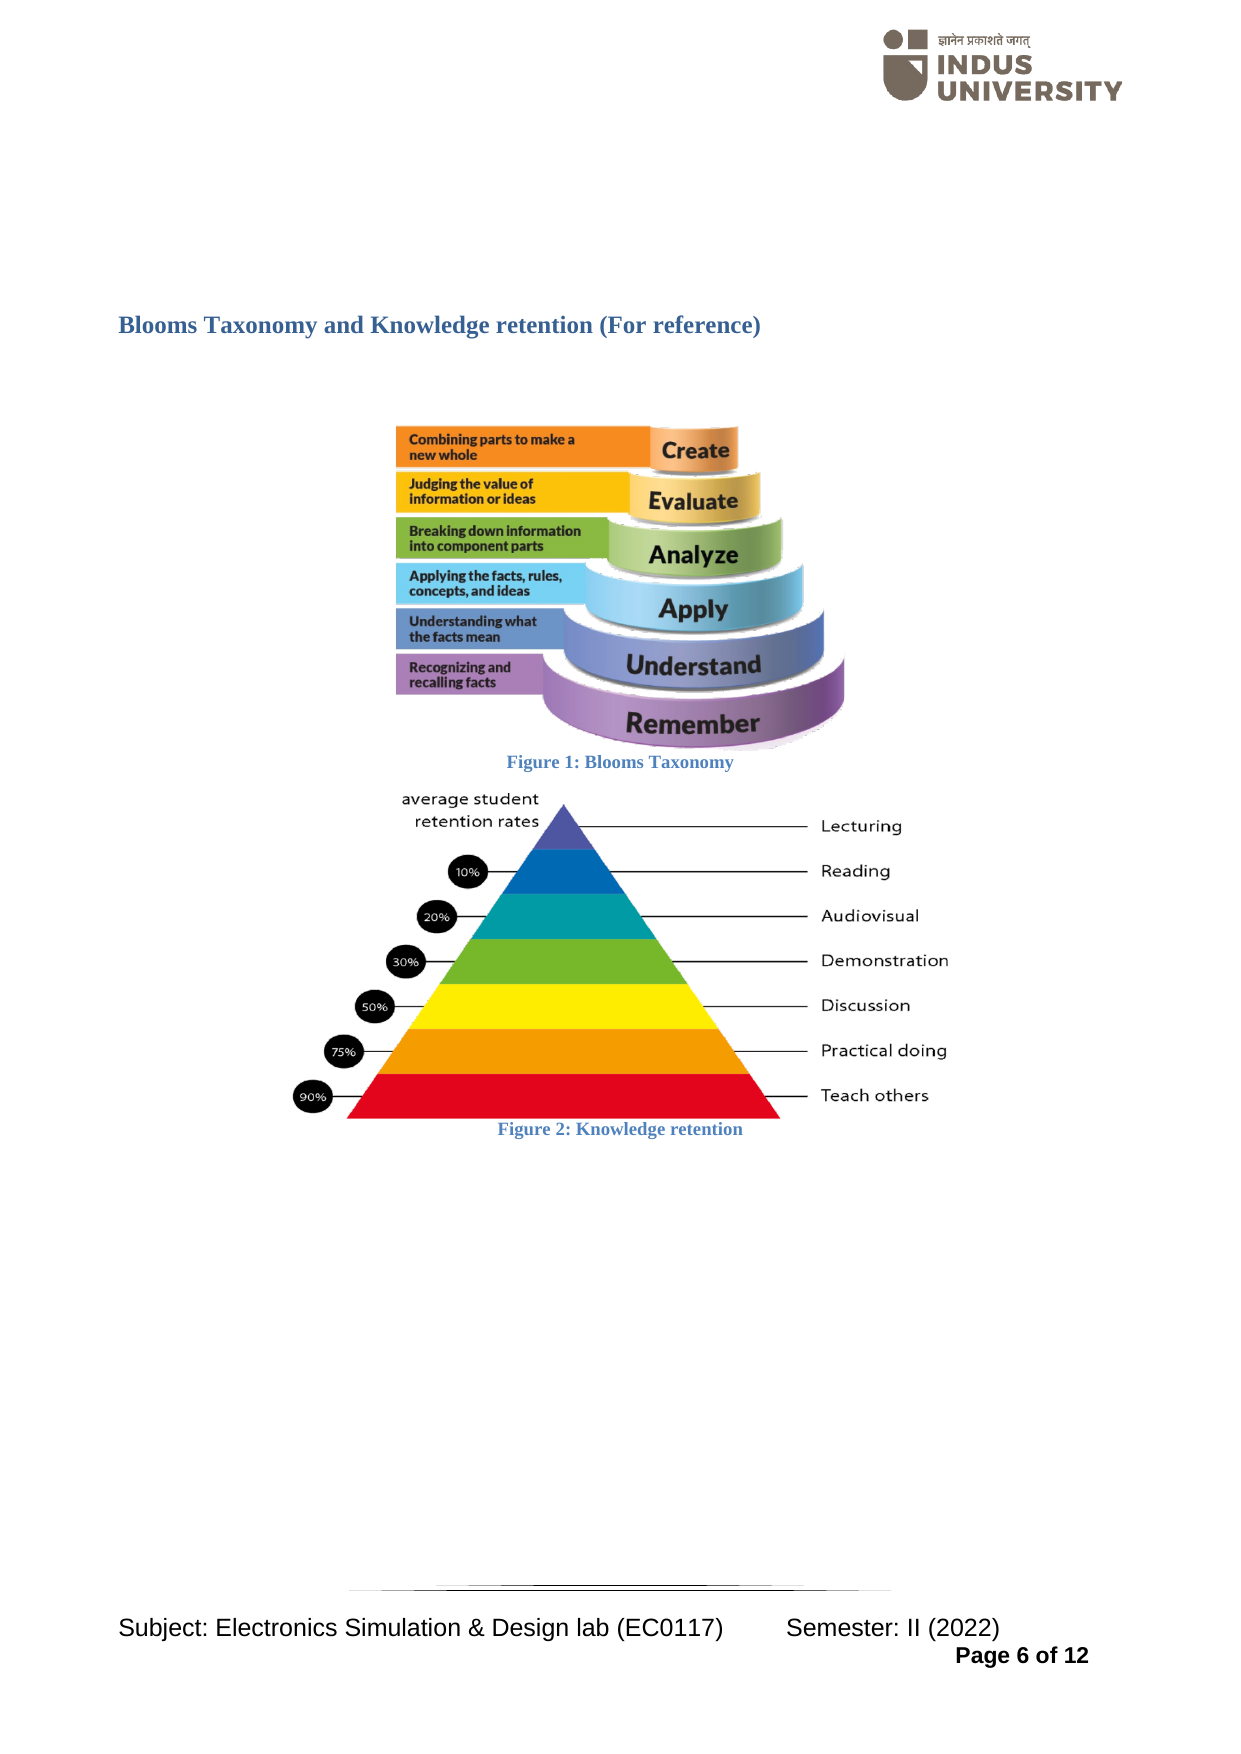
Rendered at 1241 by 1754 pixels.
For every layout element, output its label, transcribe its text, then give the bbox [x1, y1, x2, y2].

picture [883, 29, 1123, 101]
picture [395, 425, 845, 751]
text Figure 1: Blooms Taxonomy [118, 751, 1122, 772]
subtitle Blooms Taxonomy and Knowledge retention (For reference) [118, 310, 1122, 339]
picture [292, 793, 948, 1119]
text Figure 2: Knowledge retention [118, 1118, 1122, 1140]
